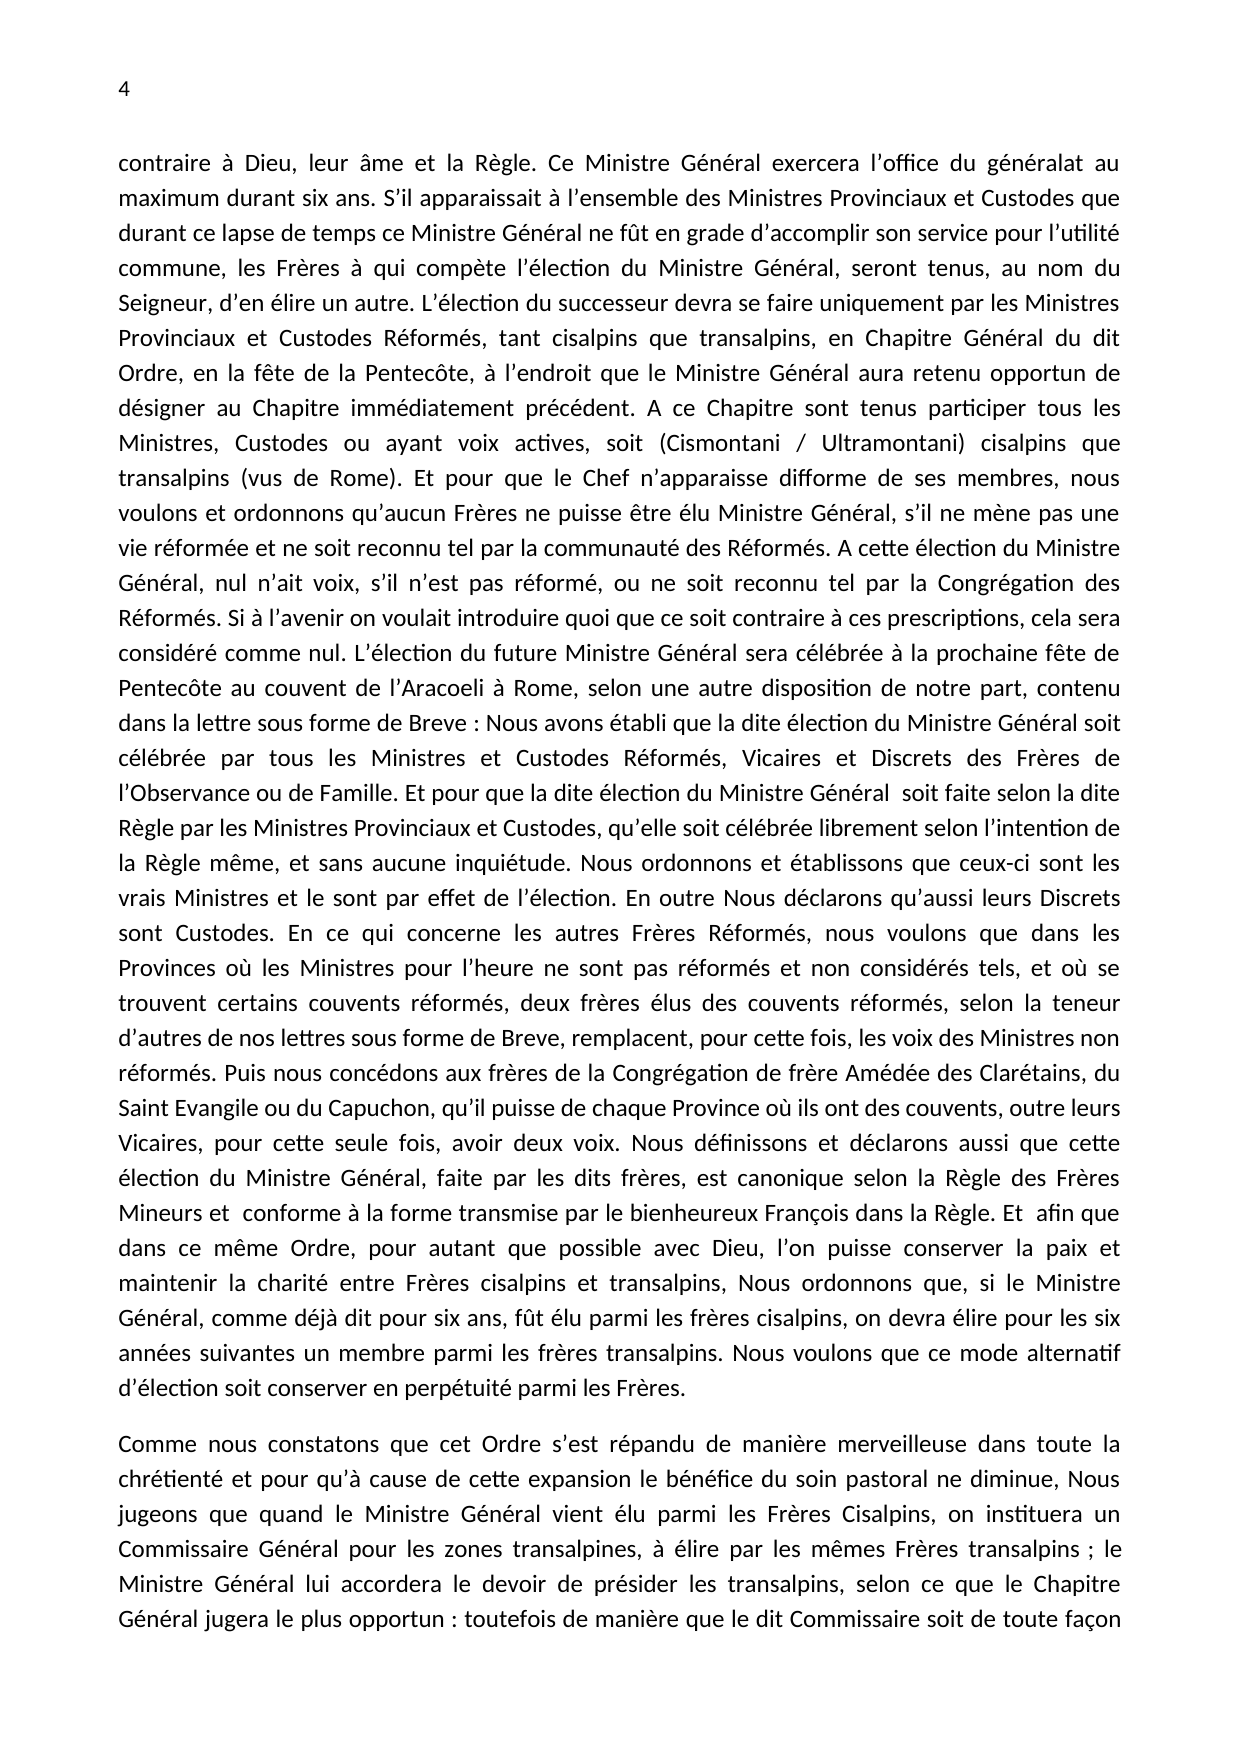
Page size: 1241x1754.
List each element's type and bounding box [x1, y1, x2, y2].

text [118, 1428, 1122, 1634]
text [118, 148, 1122, 1403]
